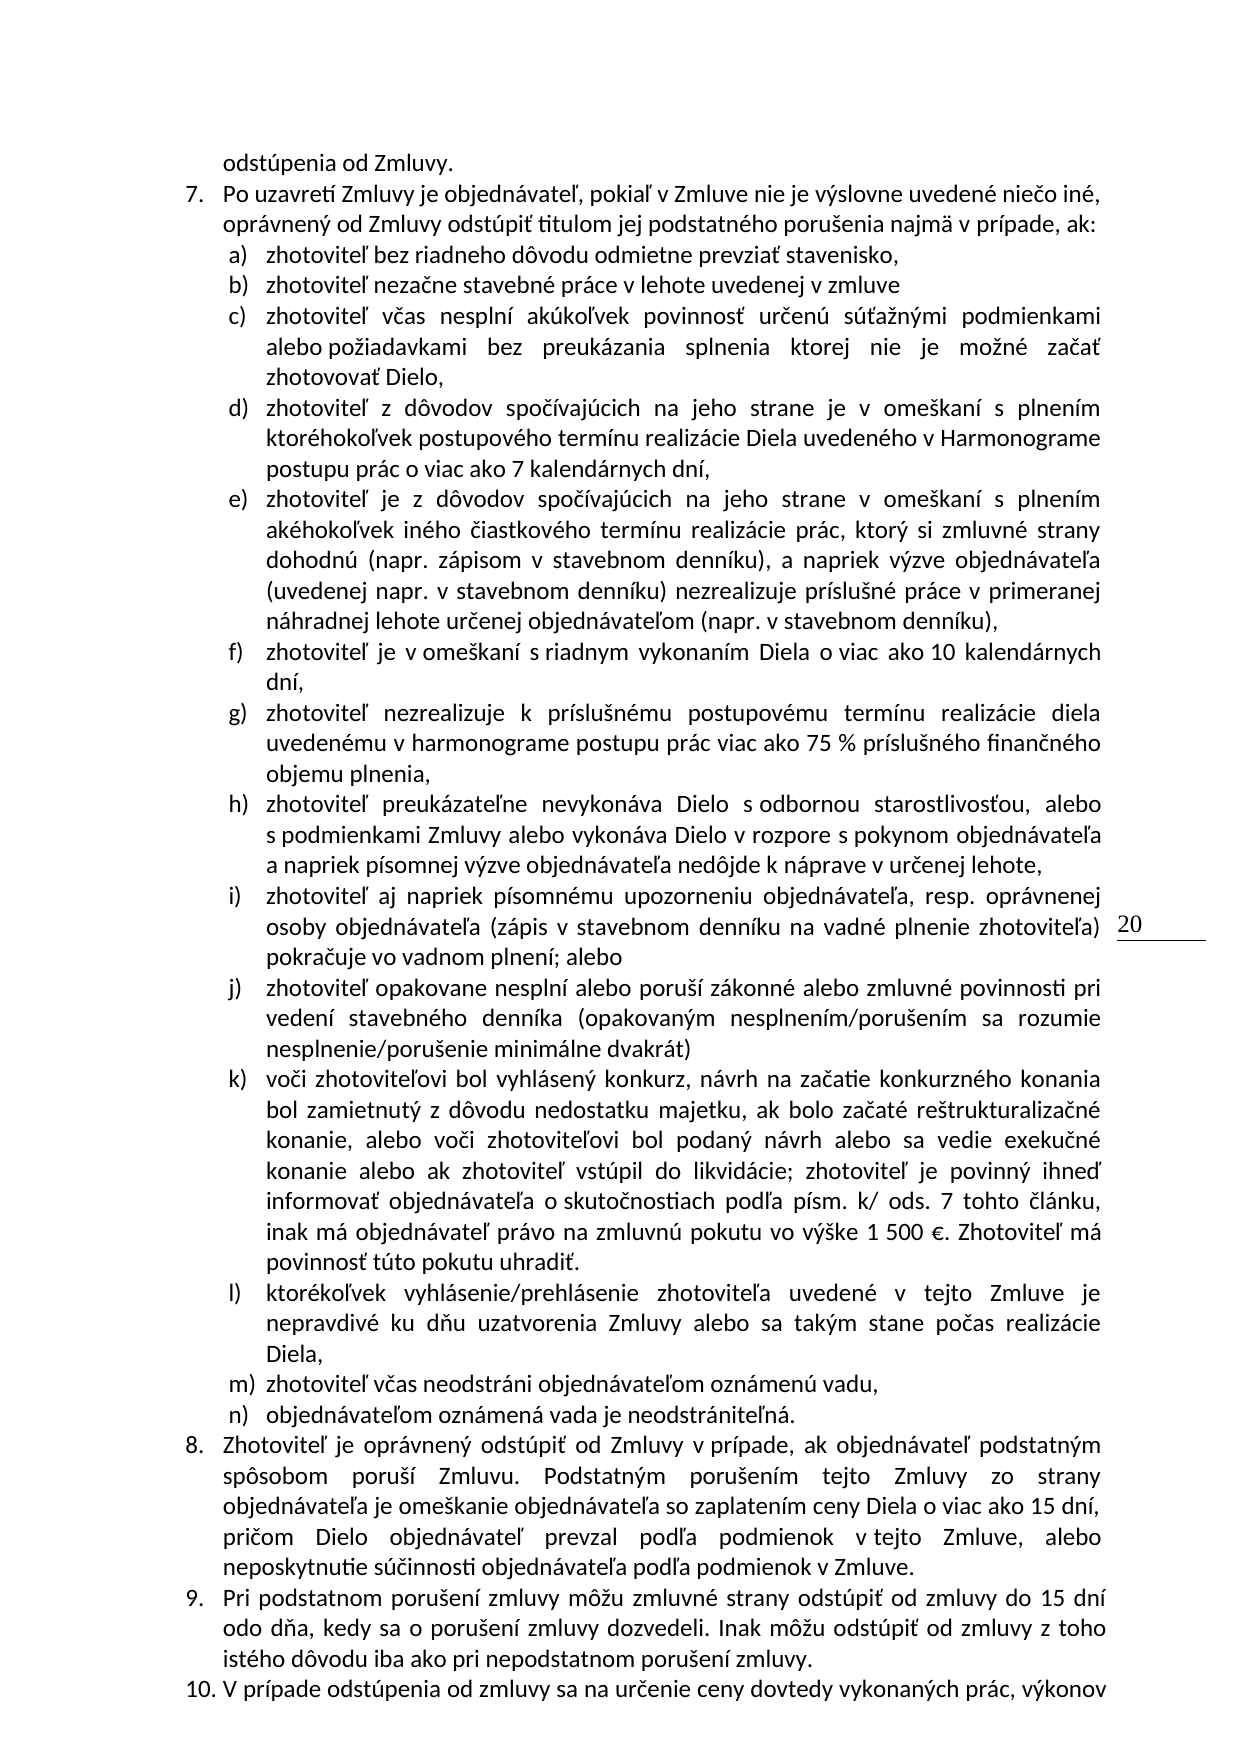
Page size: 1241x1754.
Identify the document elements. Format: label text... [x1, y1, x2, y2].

list zhotoviteľ nezrealizuje k príslušnému postupovému termínu realizácie diela uvedenému v harmonograme postupu prác viac ako 75 % príslušného finančného objemu plnenia, [228, 697, 1102, 788]
list voči zhotoviteľovi bol vyhlásený konkurz, návrh na začatie konkurzného konania bol zamietnutý z dôvodu nedostatku majetku, ak bolo začaté reštrukturalizačné konanie, alebo voči zhotoviteľovi bol podaný návrh alebo sa vedie exekučné konanie alebo ak zhotoviteľ vstúpil do likvidácie; zhotoviteľ je povinný ihneď informovať objednávateľa o skutočnostiach podľa písm. k/ ods. 7 tohto článku, inak má objednávateľ právo na zmluvnú pokutu vo výške 1 500 €. Zhotoviteľ má povinnosť túto pokutu uhradiť. [228, 1063, 1102, 1277]
list Zhotoviteľ je oprávnený odstúpiť od Zmluvy v prípade, ak objednávateľ podstatným spôsobom poruší Zmluvu. Podstatným porušením tejto Zmluvy zo strany objednávateľa je omeškanie objednávateľa so zaplatením ceny Diela o viac ako 15 dní, pričom Dielo objednávateľ prevzal podľa podmienok v tejto Zmluve, alebo neposkytnutie súčinnosti objednávateľa podľa podmienok v Zmluve. [185, 1429, 1102, 1582]
list zhotoviteľ je v omeškaní s riadnym vykonaním Diela o viac ako 10 kalendárnych dní, [228, 636, 1102, 697]
list objednávateľom oznámená vada je neodstrániteľná. [228, 1399, 1102, 1429]
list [185, 148, 1107, 178]
list zhotoviteľ včas neodstráni objednávateľom oznámenú vadu, [228, 1368, 1102, 1399]
list zhotoviteľ z dôvodov spočívajúcich na jeho strane je v omeškaní s plnením ktoréhokoľvek postupového termínu realizácie Diela uvedeného v Harmonograme postupu prác o viac ako 7 kalendárnych dní, [228, 392, 1102, 483]
list ktorékoľvek vyhlásenie/prehlásenie zhotoviteľa uvedené v tejto Zmluve je nepravdivé ku dňu uzatvorenia Zmluvy alebo sa takým stane počas realizácie Diela, [228, 1277, 1102, 1368]
list Pri podstatnom porušení zmluvy môžu zmluvné strany odstúpiť od zmluvy do 15 dní odo dňa, kedy sa o porušení zmluvy dozvedeli. Inak môžu odstúpiť od zmluvy z toho istého dôvodu iba ako pri nepodstatnom porušení zmluvy. [185, 1582, 1107, 1674]
list zhotoviteľ je z dôvodov spočívajúcich na jeho strane v omeškaní s plnením akéhokoľvek iného čiastkového termínu realizácie prác, ktorý si zmluvné strany dohodnú (napr. zápisom v stavebnom denníku), a napriek výzve objednávateľa (uvedenej napr. v stavebnom denníku) nezrealizuje príslušné práce v primeranej náhradnej lehote určenej objednávateľom (napr. v stavebnom denníku), [228, 483, 1102, 636]
list zhotoviteľ opakovane nesplní alebo poruší zákonné alebo zmluvné povinnosti pri vedení stavebného denníka (opakovaným nesplnením/porušením sa rozumie nesplnenie/porušenie minimálne dvakrát) [228, 972, 1102, 1063]
list zhotoviteľ včas nesplní akúkoľvek povinnosť určenú súťažnými podmienkami alebo požiadavkami bez preukázania splnenia ktorej nie je možné začať zhotovovať Dielo, [228, 300, 1102, 392]
list zhotoviteľ aj napriek písomnému upozorneniu objednávateľa, resp. oprávnenej osoby objednávateľa (zápis v stavebnom denníku na vadné plnenie zhotoviteľa) pokračuje vo vadnom plnení; alebo [228, 880, 1102, 972]
list zhotoviteľ bez riadneho dôvodu odmietne prevziať stavenisko, [228, 239, 1102, 270]
list zhotoviteľ nezačne stavebné práce v lehote uvedenej v zmluve [228, 270, 1102, 300]
list zhotoviteľ preukázateľne nevykonáva Dielo s odbornou starostlivosťou, alebo s podmienkami Zmluvy alebo vykonáva Dielo v rozpore s pokynom objednávateľa a napriek písomnej výzve objednávateľa nedôjde k náprave v určenej lehote, [228, 788, 1102, 880]
list Po uzavretí Zmluvy je objednávateľ, pokiaľ v Zmluve nie je výslovne uvedené niečo iné, oprávnený od Zmluvy odstúpiť titulom jej podstatného porušenia najmä v prípade, ak: [185, 178, 1102, 239]
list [185, 1674, 1107, 1704]
